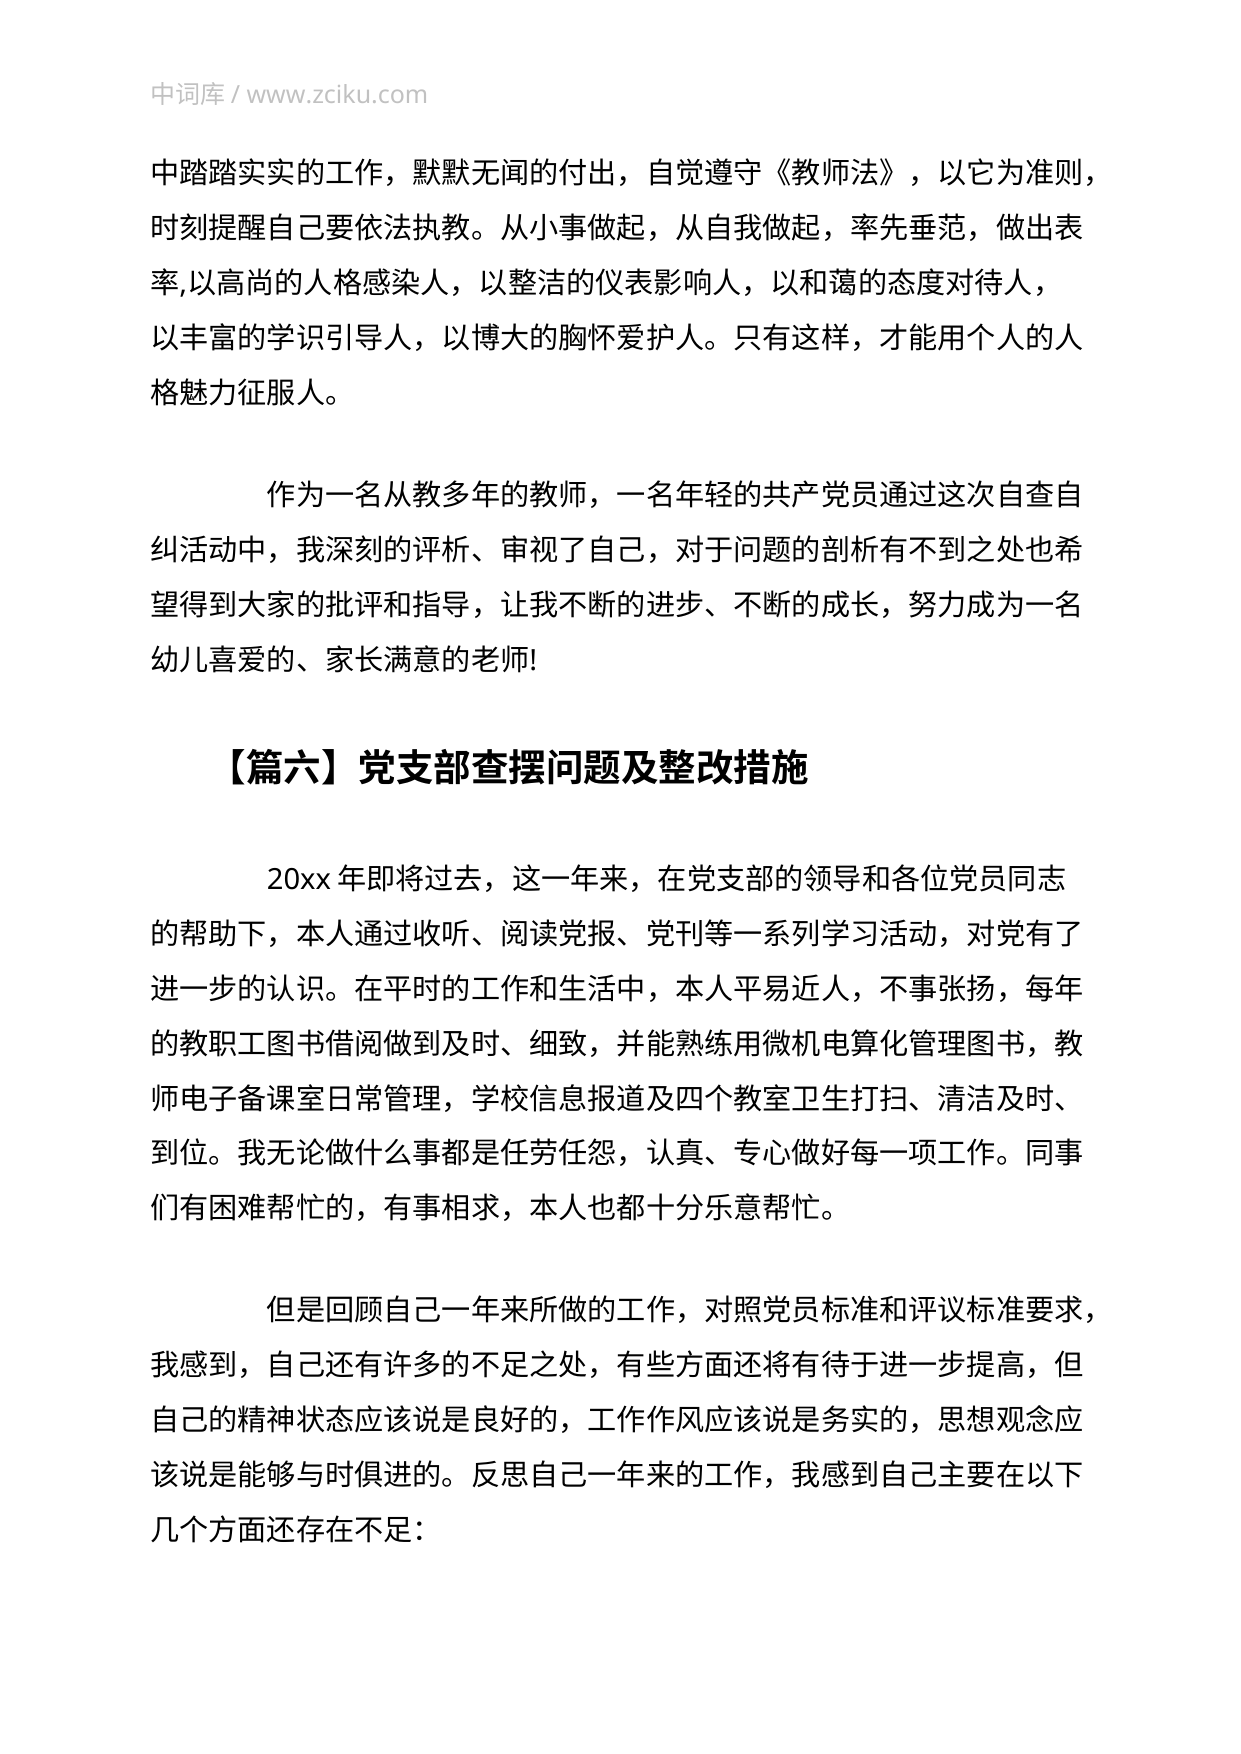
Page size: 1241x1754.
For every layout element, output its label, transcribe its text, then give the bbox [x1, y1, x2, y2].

text 20xx年即将过去，这一年来，在党支部的领导和各位党员同志的帮助下，本人通过收听、阅读党报、党刊等一系列学习活动，对党有了进一步的认识。在平时的工作和生活中，本人平易近人，不事张扬，每年的教职工图书借阅做到及时、细致，并能熟练用微机电算化管理图书，教师电子备课室日常管理，学校信息报道及四个教室卫生打扫、清洁及时、到位。我无论做什么事都是任劳任怨，认真、专心做好每一项工作。同事们有困难帮忙的，有事相求，本人也都十分乐意帮忙。 [150, 856, 1090, 1227]
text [150, 150, 1090, 412]
text 【篇六】党支部查摆问题及整改措施 [150, 738, 1090, 792]
text 但是回顾自己一年来所做的工作，对照党员标准和评议标准要求，我感到，自己还有许多的不足之处，有些方面还将有待于进一步提高，但自己的精神状态应该说是良好的，工作作风应该说是务实的，思想观念应该说是能够与时俱进的。反思自己一年来的工作，我感到自己主要在以下几个方面还存在不足： [150, 1287, 1090, 1549]
text 作为一名从教多年的教师，一名年轻的共产党员通过这次自查自纠活动中，我深刻的评析、审视了自己，对于问题的剖析有不到之处也希望得到大家的批评和指导，让我不断的进步、不断的成长，努力成为一名幼儿喜爱的、家长满意的老师! [150, 471, 1090, 678]
